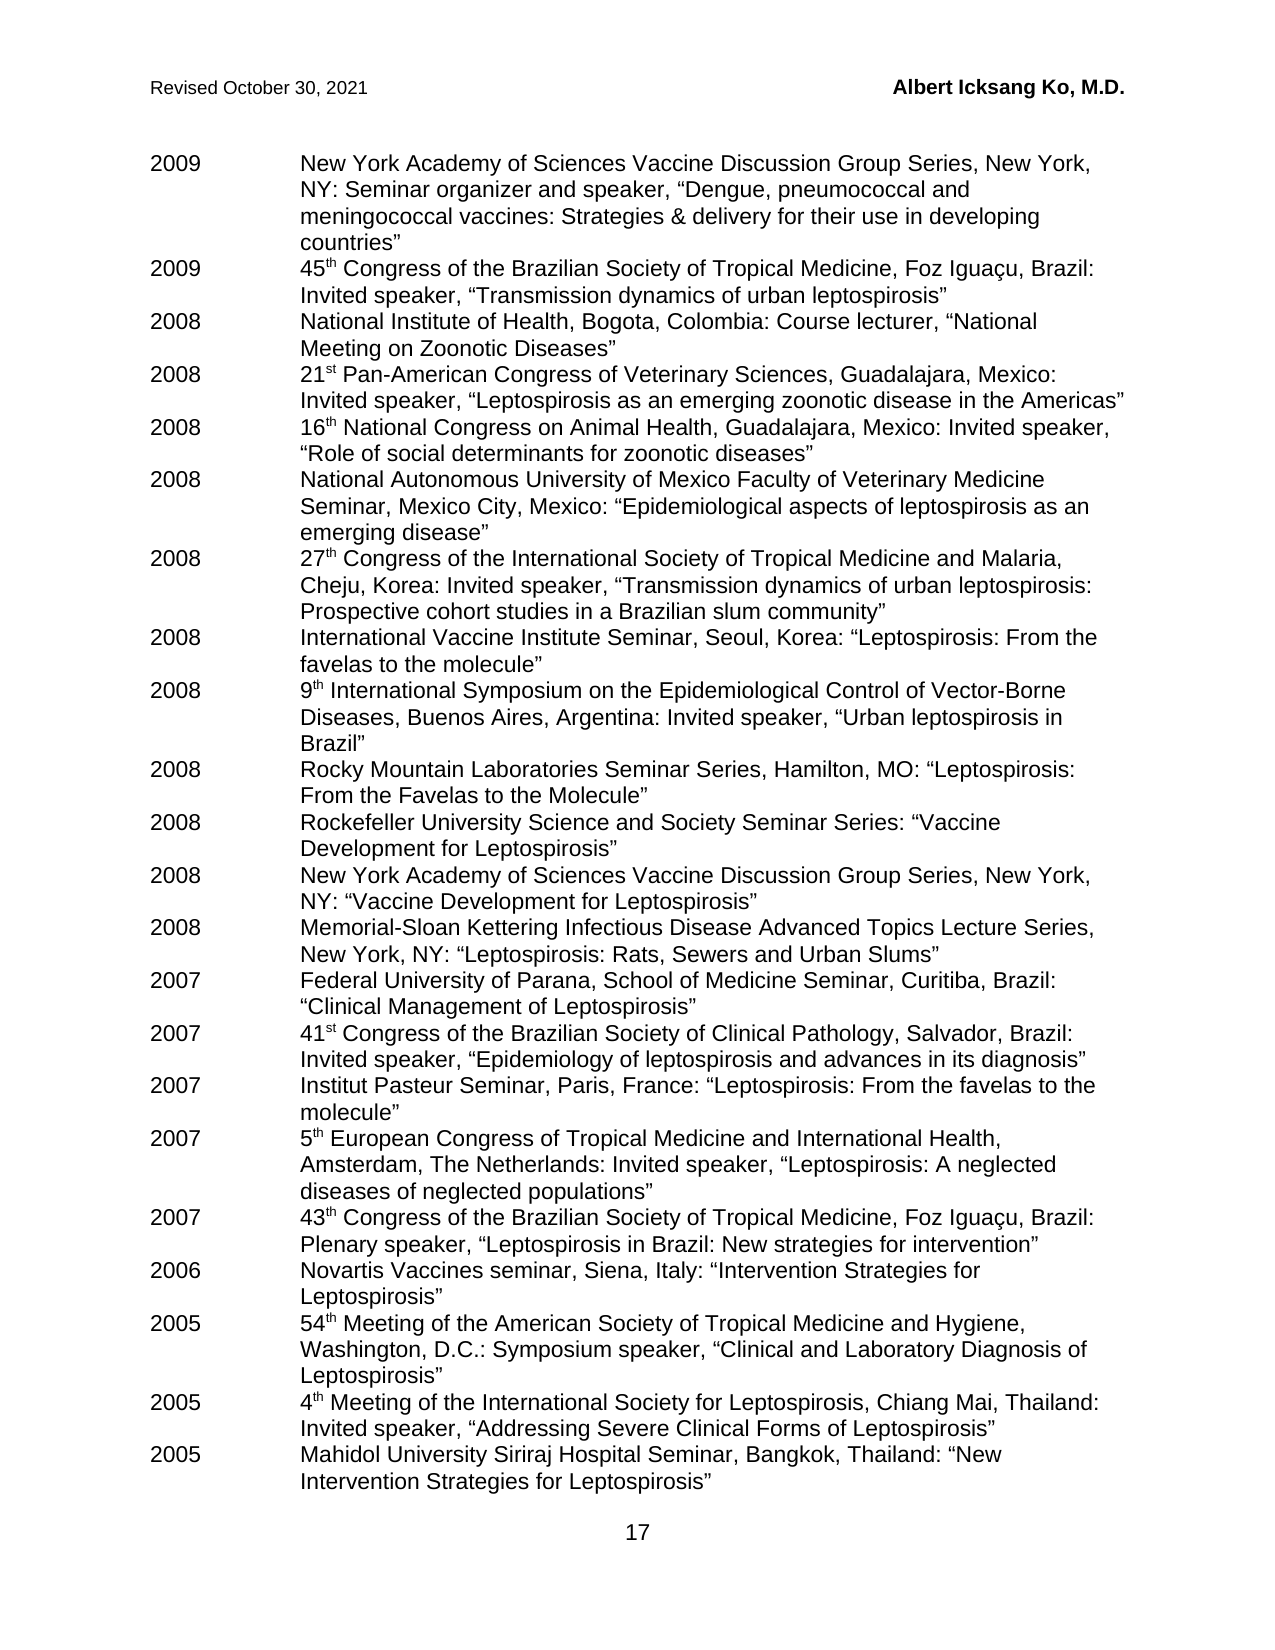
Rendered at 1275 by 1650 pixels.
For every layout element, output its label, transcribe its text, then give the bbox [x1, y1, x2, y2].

text 2007 Institut Pasteur Seminar, Paris, France: “Leptospirosis: From the favelas to the molecule” [150, 1072, 1125, 1125]
text 2008 National Institute of Health, Bogota, Colombia: Course lecturer, “National Meeting on Zoonotic Diseases” [150, 308, 1125, 361]
text 2005 4th Meeting of the International Society for Leptospirosis, Chiang Mai, Thailand: Invited speaker, “Addressing Severe Clinical Forms of Leptospirosis” [150, 1389, 1125, 1441]
text 2008 New York Academy of Sciences Vaccine Discussion Group Series, New York, NY: “Vaccine Development for Leptospirosis” [150, 862, 1125, 914]
text 2008 27th Congress of the International Society of Tropical Medicine and Malaria, Cheju, Korea: Invited speaker, “Transmission dynamics of urban leptospirosis: Prospective cohort studies in a Brazilian slum community” [150, 545, 1125, 624]
text 2008 Rockefeller University Science and Society Seminar Series: “Vaccine Development for Leptospirosis” [150, 809, 1125, 862]
text 2008 9th International Symposium on the Epidemiological Control of Vector-Borne Diseases, Buenos Aires, Argentina: Invited speaker, “Urban leptospirosis in Brazil” [150, 677, 1125, 756]
text 2007 41st Congress of the Brazilian Society of Clinical Pathology, Salvador, Brazil: Invited speaker, “Epidemiology of leptospirosis and advances in its diagnosis” [150, 1020, 1125, 1072]
text 2008 International Vaccine Institute Seminar, Seoul, Korea: “Leptospirosis: From the favelas to the molecule” [150, 624, 1125, 677]
text 2008 16th National Congress on Animal Health, Guadalajara, Mexico: Invited speaker, “Role of social determinants for zoonotic diseases” [150, 413, 1125, 466]
text 2008 National Autonomous University of Mexico Faculty of Veterinary Medicine Seminar, Mexico City, Mexico: “Epidemiological aspects of leptospirosis as an emerging disease” [150, 466, 1125, 545]
text 2009 New York Academy of Sciences Vaccine Discussion Group Series, New York, NY: Seminar organizer and speaker, “Dengue, pneumococcal and meningococcal vaccines: Strategies & delivery for their use in developing countries” [150, 150, 1125, 255]
text 2007 43th Congress of the Brazilian Society of Tropical Medicine, Foz Iguaçu, Brazil: Plenary speaker, “Leptospirosis in Brazil: New strategies for intervention” [150, 1204, 1125, 1257]
text 2007 5th European Congress of Tropical Medicine and International Health, Amsterdam, The Netherlands: Invited speaker, “Leptospirosis: A neglected diseases of neglected populations” [150, 1125, 1125, 1204]
text 2006 Novartis Vaccines seminar, Siena, Italy: “Intervention Strategies for Leptospirosis” [150, 1257, 1125, 1309]
text 2008 21st Pan-American Congress of Veterinary Sciences, Guadalajara, Mexico: Invited speaker, “Leptospirosis as an emerging zoonotic disease in the Americas” [150, 361, 1125, 413]
text 2005 Mahidol University Siriraj Hospital Seminar, Bangkok, Thailand: “New Intervention Strategies for Leptospirosis” [150, 1441, 1125, 1494]
text 2007 Federal University of Parana, School of Medicine Seminar, Curitiba, Brazil: “Clinical Management of Leptospirosis” [150, 967, 1125, 1020]
text 2008 Memorial-Sloan Kettering Infectious Disease Advanced Topics Lecture Series, New York, NY: “Leptospirosis: Rats, Sewers and Urban Slums” [150, 914, 1125, 967]
text 2005 54th Meeting of the American Society of Tropical Medicine and Hygiene, Washington, D.C.: Symposium speaker, “Clinical and Laboratory Diagnosis of Leptospirosis” [150, 1309, 1125, 1389]
text 2009 45th Congress of the Brazilian Society of Tropical Medicine, Foz Iguaçu, Brazil: Invited speaker, “Transmission dynamics of urban leptospirosis” [150, 255, 1125, 308]
text 2008 Rocky Mountain Laboratories Seminar Series, Hamilton, MO: “Leptospirosis: From the Favelas to the Molecule” [150, 756, 1125, 809]
